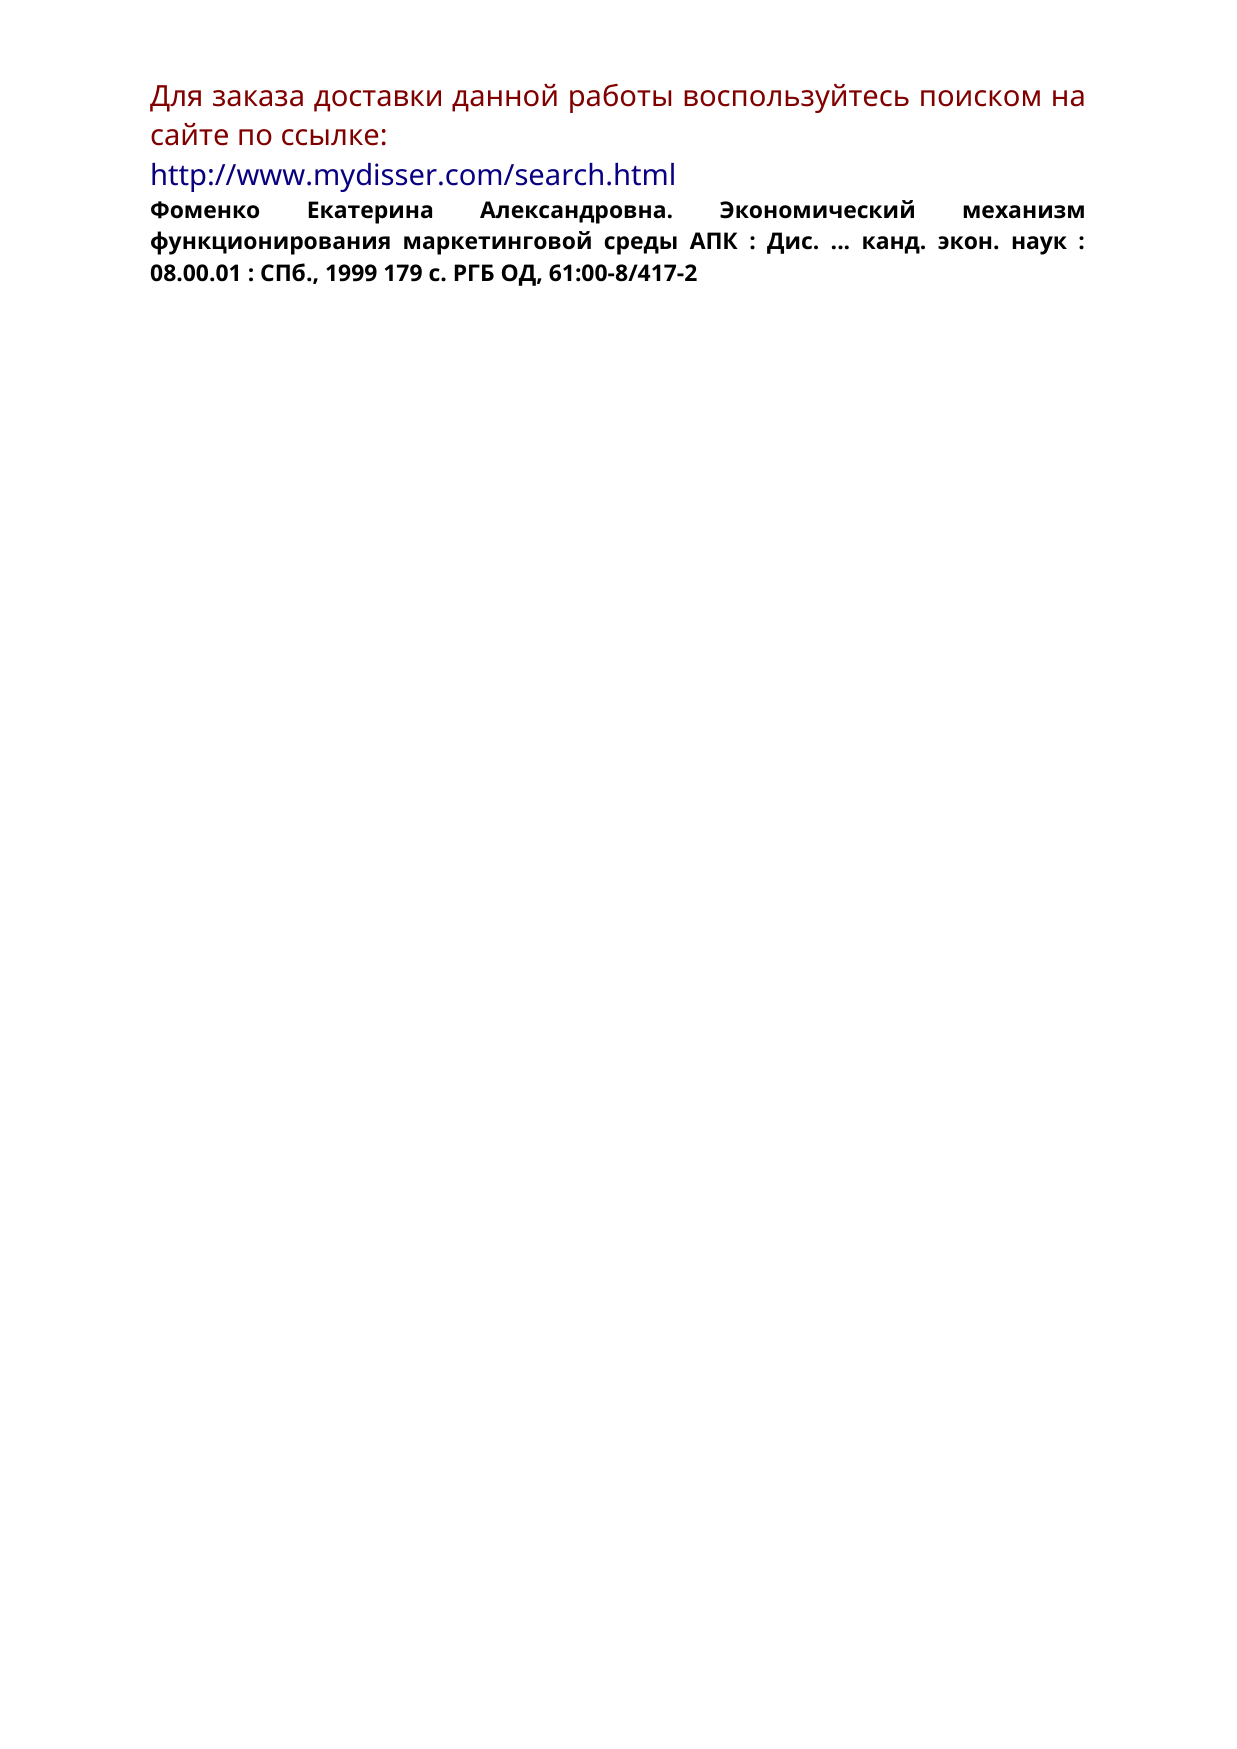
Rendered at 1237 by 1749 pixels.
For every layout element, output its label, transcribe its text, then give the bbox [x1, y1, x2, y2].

text Фоменко Екатерина Александровна. Экономический механизм функционирования маркетинговой среды АПК : Дис. ... канд. экон. наук : 08.00.01 : СПб., 1999 179 c. РГБ ОД, 61:00-8/417-2 [150, 194, 1086, 288]
